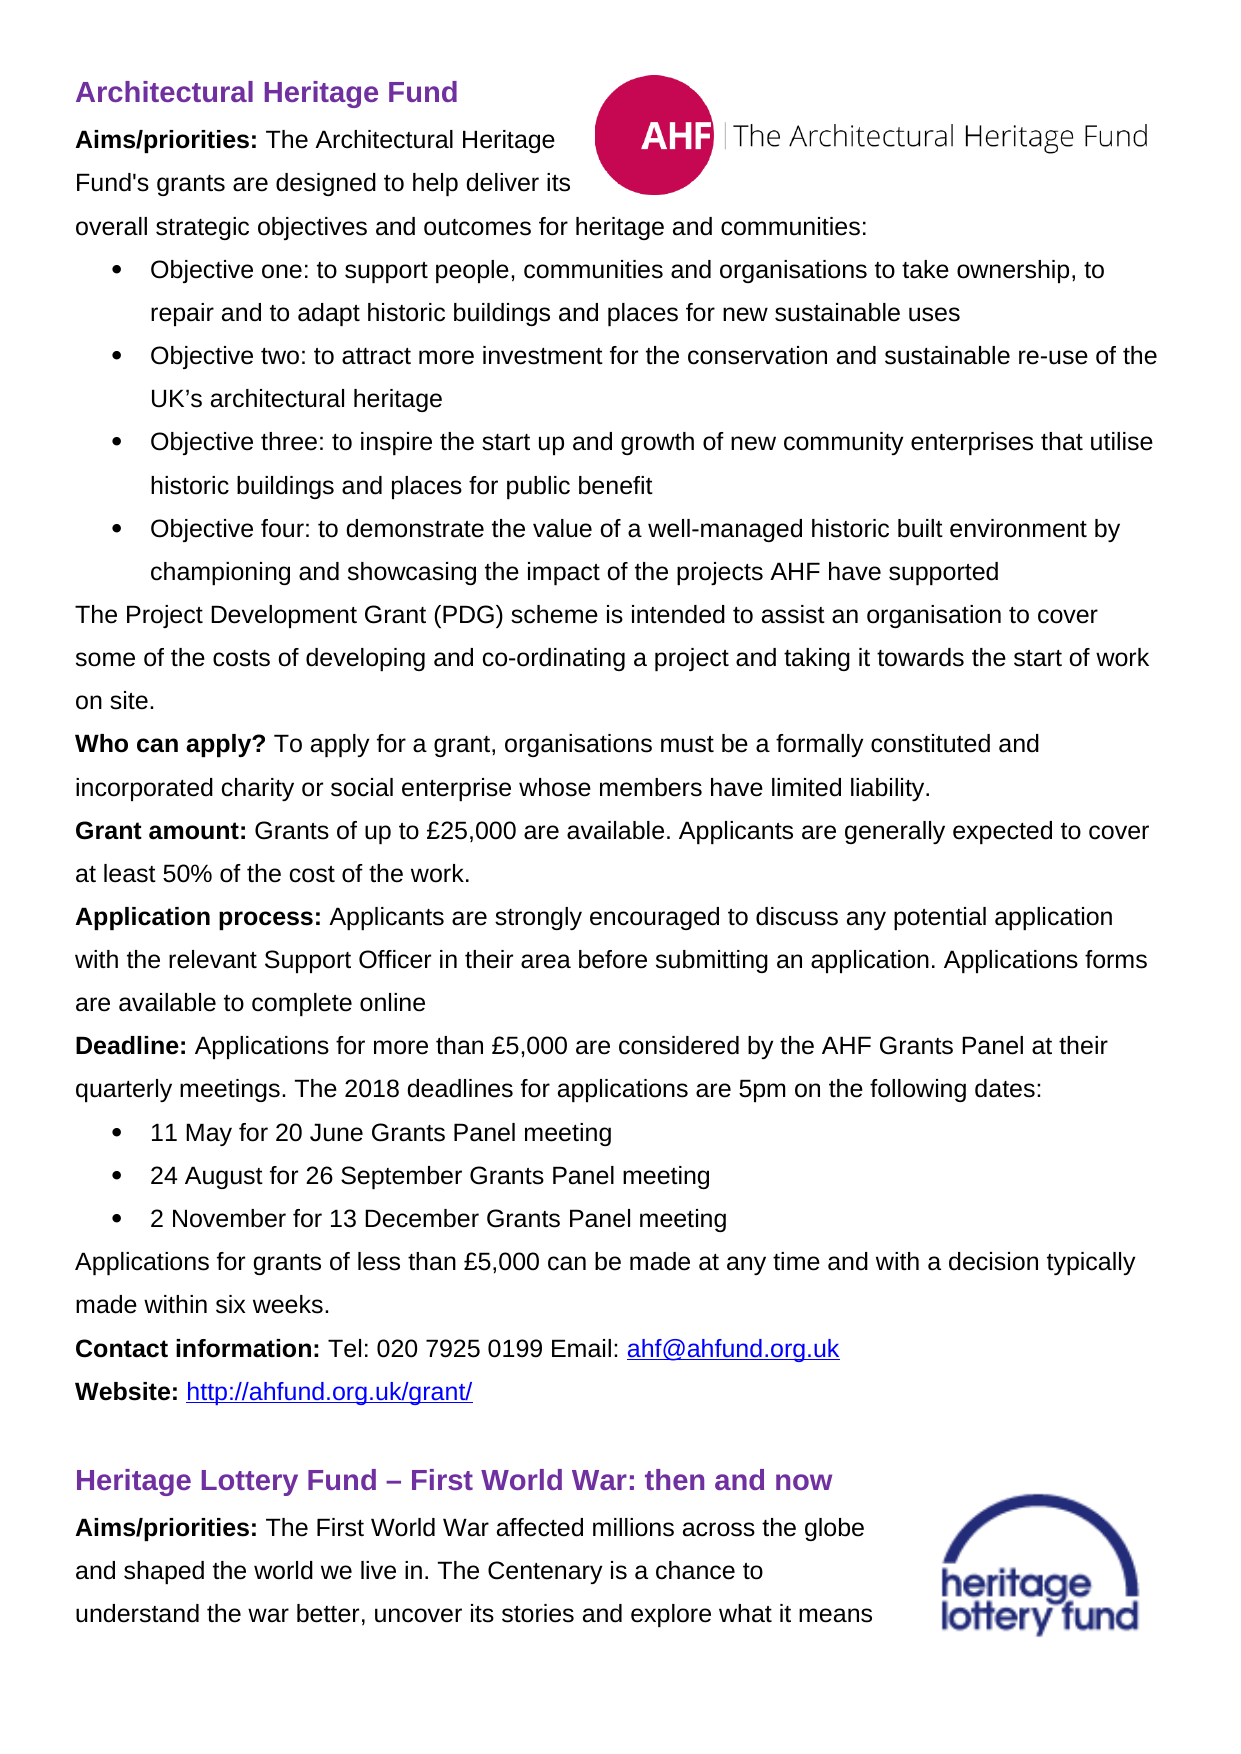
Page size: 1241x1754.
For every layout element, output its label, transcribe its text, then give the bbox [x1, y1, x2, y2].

text Website: http://ahfund.org.uk/grant/ [75, 1377, 1165, 1405]
list 24 August for 26 September Grants Panel meeting [112, 1161, 1165, 1190]
list Objective three: to inspire the start up and growth of new community enterprises that utilise historic buildings and places for public benefit [112, 427, 1165, 499]
picture [595, 75, 1166, 195]
text The Project Development Grant (PDG) scheme is intended to assist an organisation to cover some of the costs of developing and co-ordinating a project and taking it towards the start of work on site. [75, 600, 1165, 715]
text Deadline: Applications for more than £5,000 are considered by the AHF Grants Panel at their quarterly meetings. The 2018 deadlines for applications are 5pm on the following dates: [75, 1031, 1165, 1103]
picture [906, 1460, 1185, 1666]
text Grant amount: Grants of up to £25,000 are available. Applicants are generally expected to cover at least 50% of the cost of the work. [75, 816, 1165, 888]
list Objective four: to demonstrate the value of a well-managed historic built environment by championing and showcasing the impact of the projects AHF have supported [112, 514, 1165, 586]
text Application process: Applicants are strongly encouraged to discuss any potential application with the relevant Support Officer in their area before submitting an application. Applications forms are available to complete online [75, 902, 1165, 1017]
list Objective two: to attract more investment for the conservation and sustainable re-use of the UK’s architectural heritage [112, 341, 1165, 413]
text Applications for grants of less than £5,000 can be made at any time and with a decision typically made within six weeks. [75, 1247, 1165, 1319]
text Who can apply? To apply for a grant, organisations must be a formally constituted and incorporated charity or social enterprise whose members have limited liability. [75, 729, 1165, 801]
text Contact information: Tel: 020 7925 0199 Email: ahf@ahfund.org.uk [75, 1333, 1165, 1362]
list 2 November for 13 December Grants Panel meeting [112, 1204, 1165, 1233]
list Objective one: to support people, communities and organisations to take ownership, to repair and to adapt historic buildings and places for new sustainable uses [112, 255, 1165, 327]
text ​Architectural Heritage Fund [75, 75, 1165, 108]
text Heritage Lottery Fund – First World War: then and now [75, 1463, 906, 1496]
list 11 May for 20 June Grants Panel meeting [112, 1118, 1165, 1146]
text Aims/priorities: The Architectural Heritage Fund's grants are designed to help deliver its overall strategic objectives and outcomes for heritage and communities: [75, 125, 1165, 240]
